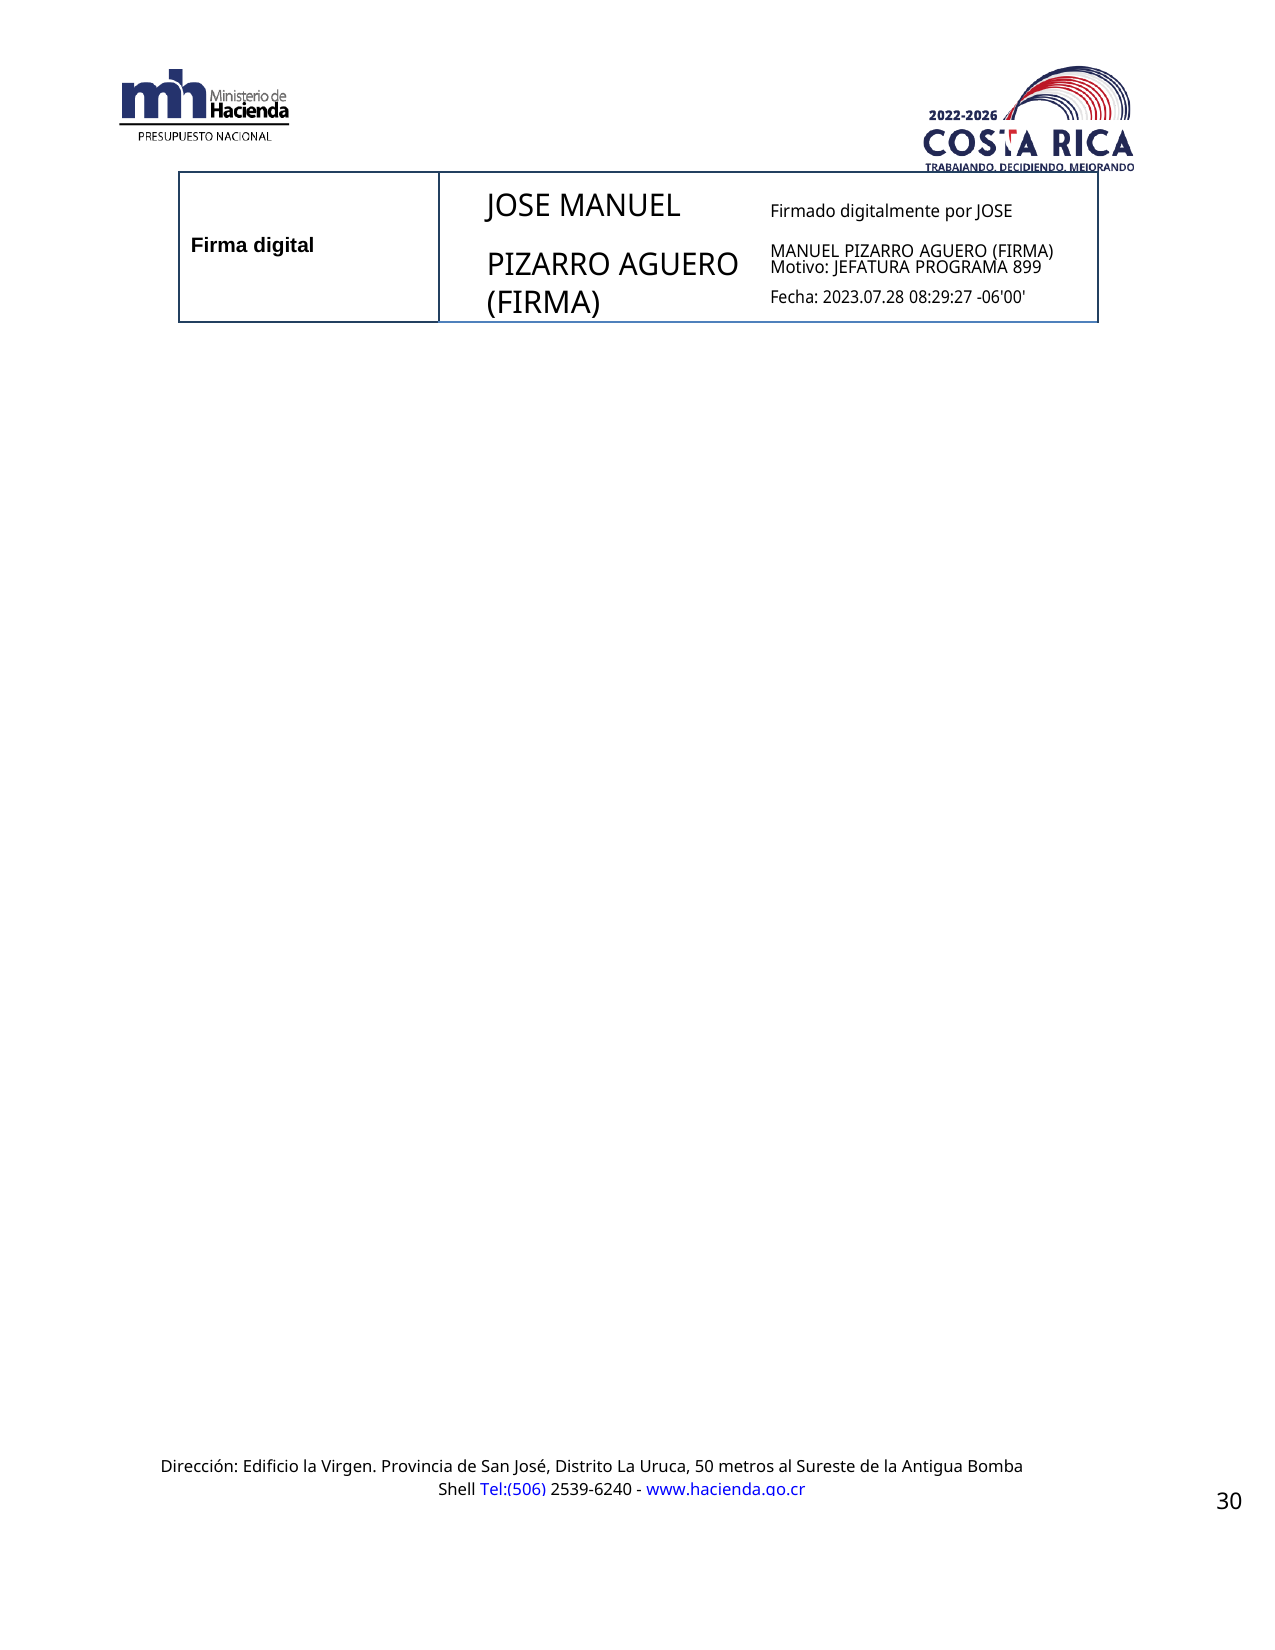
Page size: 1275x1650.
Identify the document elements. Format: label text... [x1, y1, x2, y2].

picture [923, 65, 1134, 173]
table_cell JOSE MANUEL Firmado digitalmente por JOSE PIZARRO AGUERO MANUEL PIZARRO AGUERO (FIRMA) Motivo: JEFATURA PROGRAMA 899 (FIRMA) Fecha: 2023.07.28 08:29:27 -06'00' [440, 173, 1097, 321]
picture [119, 69, 290, 141]
table_cell Firma digital [180, 173, 438, 321]
